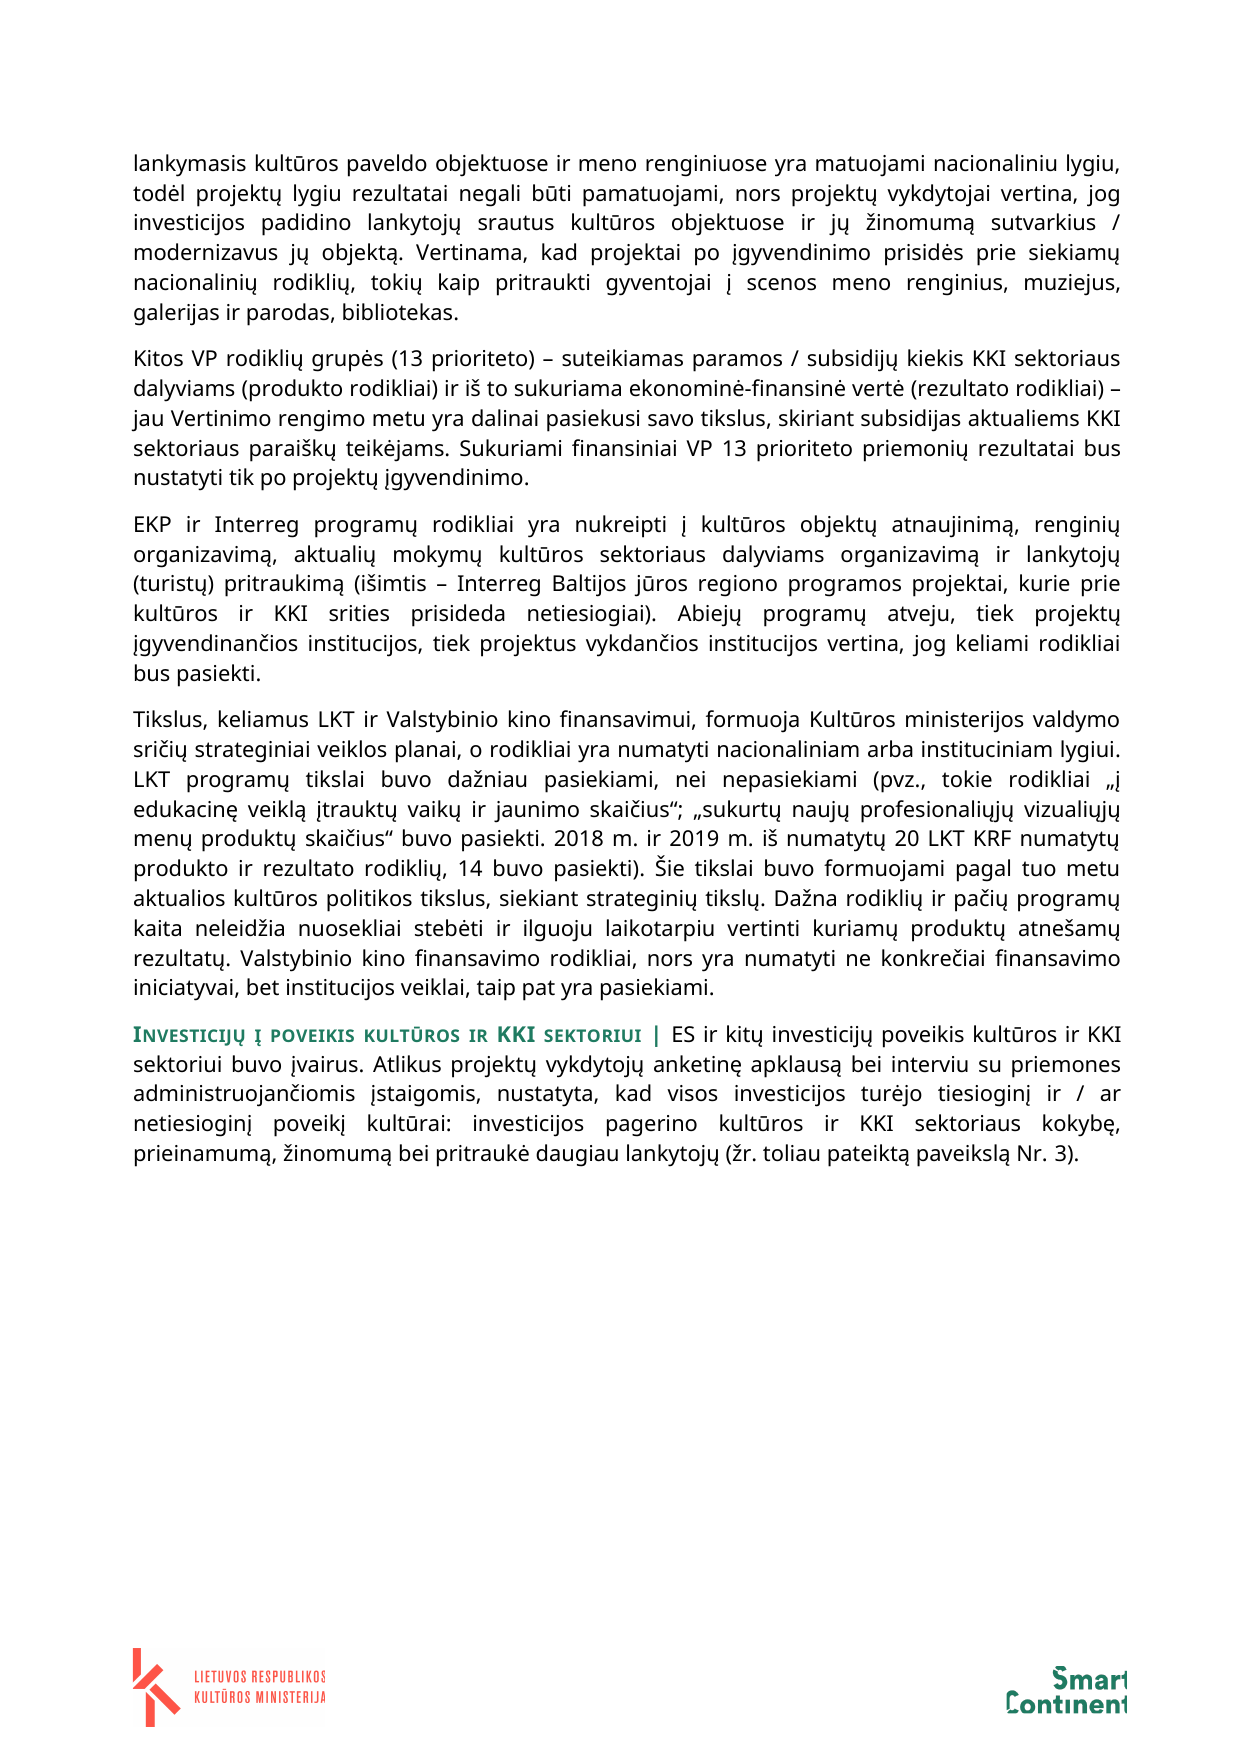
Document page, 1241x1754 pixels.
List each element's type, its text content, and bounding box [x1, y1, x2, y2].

list Investicijų į poveikis kultūros ir KKI sektoriui | ES ir kitų investicijų poveikis kultūros ir KKI sektoriui buvo įvairus. Atlikus projektų vykdytojų anketinę apklausą bei interviu su priemones administruojančiomis įstaigomis, nustatyta, kad visos investicijos turėjo tiesioginį ir / ar netiesioginį poveikį kultūrai: investicijos pagerino kultūros ir KKI sektoriaus kokybę, prieinamumą, žinomumą bei pritraukė daugiau lankytojų (žr. toliau pateiktą paveikslą Nr. 3). [133, 1019, 1122, 1168]
text Tikslus, keliamus LKT ir Valstybinio kino finansavimui, formuoja Kultūros ministerijos valdymo sričių strateginiai veiklos planai, o rodikliai yra numatyti nacionaliniam arba instituciniam lygiui. LKT programų tikslai buvo dažniau pasiekiami, nei nepasiekiami (pvz., tokie rodikliai „į edukacinę veiklą įtrauktų vaikų ir jaunimo skaičius“; „sukurtų naujų profesionaliųjų vizualiųjų menų produktų skaičius“ buvo pasiekti. 2018 m. ir 2019 m. iš numatytų 20 LKT KRF numatytų produkto ir rezultato rodiklių, 14 buvo pasiekti). Šie tikslai buvo formuojami pagal tuo metu aktualios kultūros politikos tikslus, siekiant strateginių tikslų. Dažna rodiklių ir pačių programų kaita neleidžia nuosekliai stebėti ir ilguoju laikotarpiu vertinti kuriamų produktų atnešamų rezultatų. Valstybinio kino finansavimo rodikliai, nors yra numatyti ne konkrečiai finansavimo iniciatyvai, bet institucijos veiklai, taip pat yra pasiekiami. [133, 704, 1122, 1002]
text Kitos VP rodiklių grupės (13 prioriteto) – suteikiamas paramos / subsidijų kiekis KKI sektoriaus dalyviams (produkto rodikliai) ir iš to sukuriama ekonominė-finansinė vertė (rezultato rodikliai) – jau Vertinimo rengimo metu yra dalinai pasiekusi savo tikslus, skiriant subsidijas aktualiems KKI sektoriaus paraiškų teikėjams. Sukuriami finansiniai VP 13 prioriteto priemonių rezultatai bus nustatyti tik po projektų įgyvendinimo. [133, 343, 1122, 492]
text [133, 148, 1122, 326]
picture [132, 1648, 325, 1727]
picture [1005, 1666, 1127, 1713]
text EKP ir Interreg programų rodikliai yra nukreipti į kultūros objektų atnaujinimą, renginių organizavimą, aktualių mokymų kultūros sektoriaus dalyviams organizavimą ir lankytojų (turistų) pritraukimą (išimtis – Interreg Baltijos jūros regiono programos projektai, kurie prie kultūros ir KKI srities prisideda netiesiogiai). Abiejų programų atveju, tiek projektų įgyvendinančios institucijos, tiek projektus vykdančios institucijos vertina, jog keliami rodikliai bus pasiekti. [133, 509, 1122, 687]
